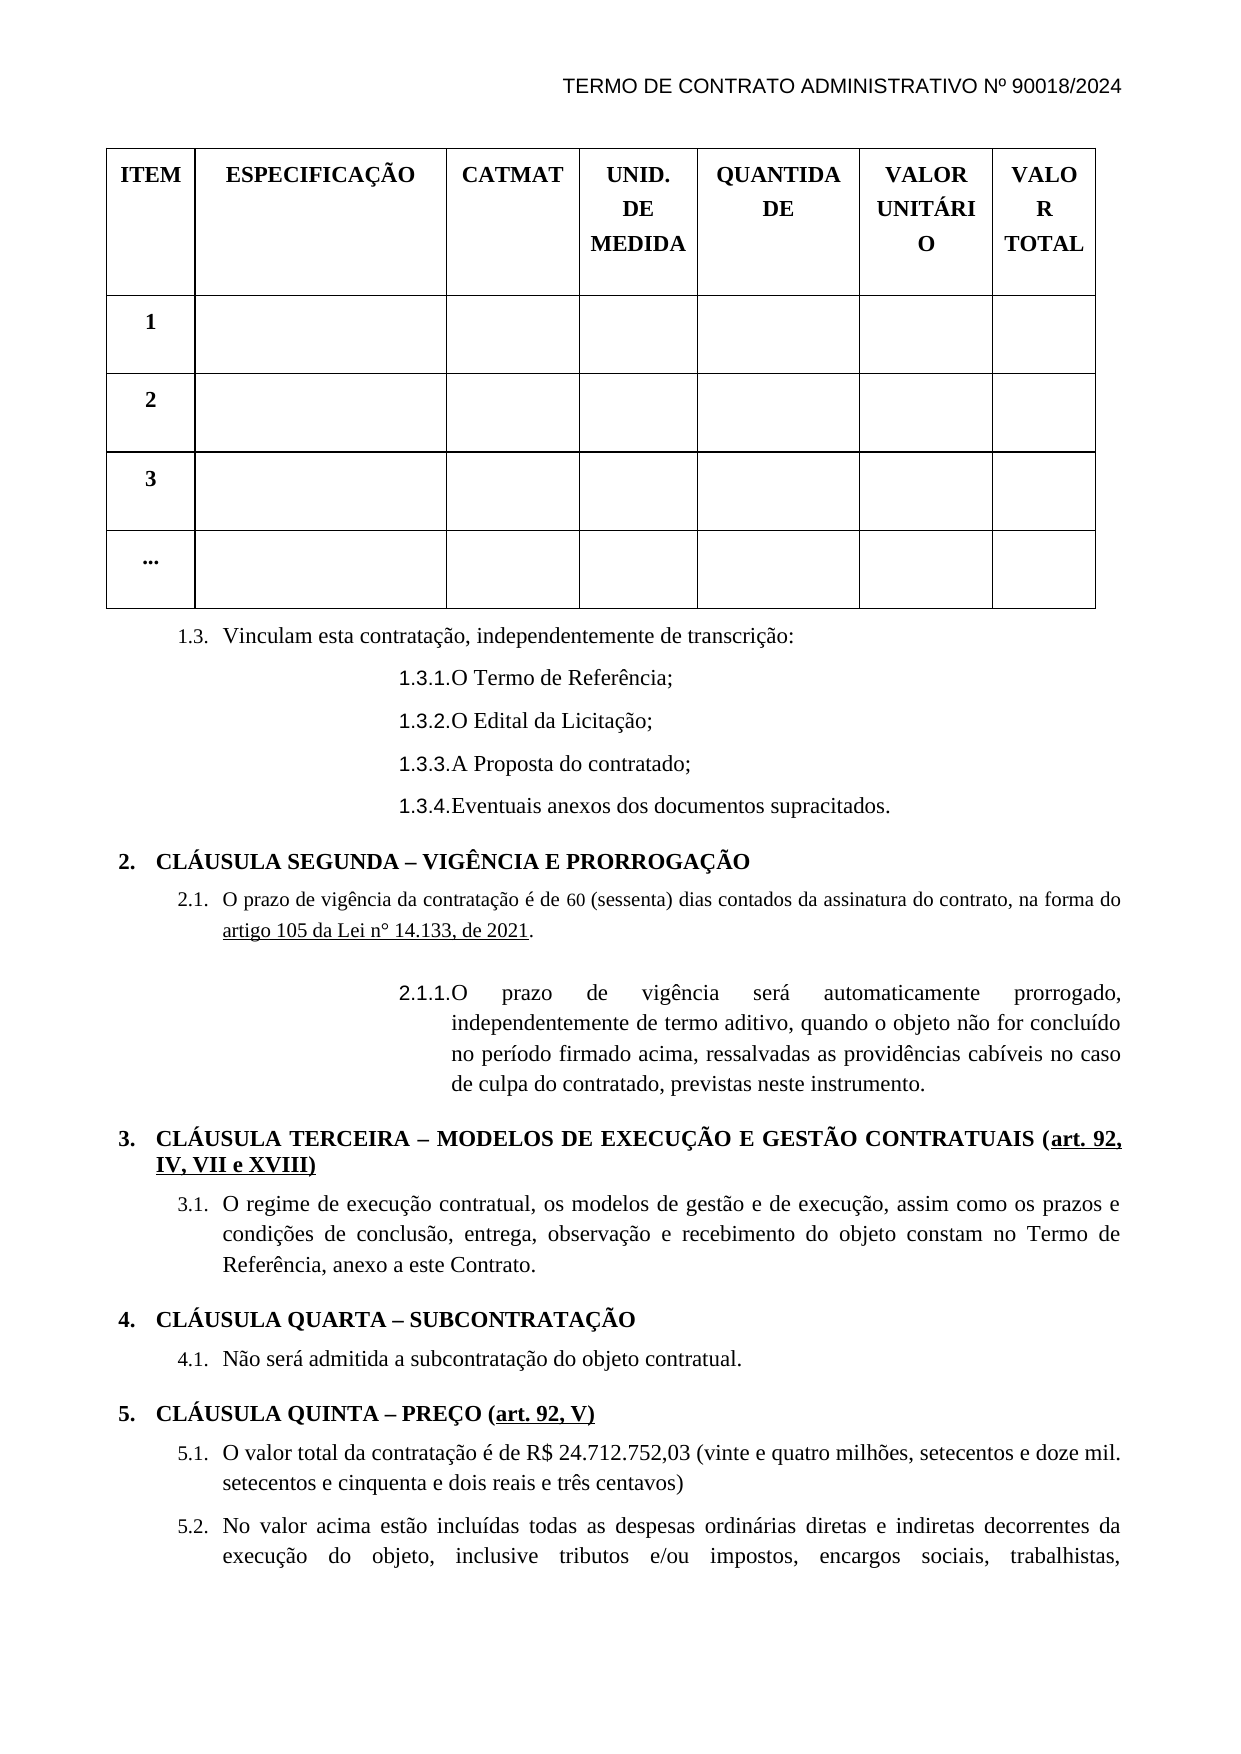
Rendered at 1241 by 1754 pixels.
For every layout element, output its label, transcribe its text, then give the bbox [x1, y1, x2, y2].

text CLÁUSULA TERCEIRA – MODELOS DE EXECUÇÃO E GESTÃO CONTRATUAIS (art. 92, IV, VII e XVIII) [118, 1125, 1122, 1178]
table_cell [698, 453, 859, 530]
table_cell [196, 296, 446, 373]
table_cell [860, 374, 992, 451]
table_header QUANTIDADE [698, 149, 859, 294]
table_cell [196, 453, 446, 530]
table_cell [698, 296, 859, 373]
table_cell [993, 296, 1095, 373]
table_cell [580, 296, 697, 373]
table_cell [447, 296, 579, 373]
table_cell [993, 453, 1095, 530]
table_cell [447, 531, 579, 608]
text O valor total da contratação é de R$ 24.712.752,03 (vinte e quatro milhões, setecentos e doze mil. setecentos e cinquenta e dois reais e três centavos) [177, 1439, 1122, 1495]
table_cell [196, 531, 446, 608]
table_cell [993, 531, 1095, 608]
table_header ESPECIFICAÇÃO [196, 149, 446, 294]
table_header ITEM [107, 149, 194, 294]
table_cell [447, 453, 579, 530]
table_cell [698, 374, 859, 451]
text CLÁUSULA QUINTA – PREÇO (art. 92, V) [118, 1400, 1122, 1426]
text Não será admitida a subcontratação do objeto contratual. [177, 1345, 1122, 1371]
table_cell [698, 531, 859, 608]
text Eventuais anexos dos documentos supracitados. [399, 793, 1122, 819]
table_header VALOR TOTAL [993, 149, 1095, 294]
text O prazo de vigência da contratação é de 60 (sessenta) dias contados da assinatura do contrato, na forma do artigo 105 da Lei n° 14.133, de 2021. [177, 887, 1122, 942]
table_cell [860, 453, 992, 530]
table_cell [196, 374, 446, 451]
table_cell 2 [107, 374, 194, 451]
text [177, 1512, 1122, 1568]
text CLÁUSULA QUARTA – SUBCONTRATAÇÃO [118, 1306, 1122, 1332]
table_cell [580, 453, 697, 530]
table_cell [580, 374, 697, 451]
table_cell [993, 374, 1095, 451]
table_cell ... [107, 531, 194, 608]
text Vinculam esta contratação, independentemente de transcrição: [177, 622, 1122, 648]
table_cell [860, 296, 992, 373]
text O Termo de Referência; [399, 664, 1122, 691]
text O Edital da Licitação; [399, 707, 1122, 733]
table_cell [580, 531, 697, 608]
table_cell [860, 531, 992, 608]
text O prazo de vigência será automaticamente prorrogado, independentemente de termo aditivo, quando o objeto não for concluído no período firmado acima, ressalvadas as providências cabíveis no caso de culpa do contratado, previstas neste instrumento. [399, 979, 1122, 1096]
table_header UNID. DE MEDIDA [580, 149, 697, 294]
text CLÁUSULA SEGUNDA – VIGÊNCIA E PRORROGAÇÃO [118, 848, 1122, 874]
text A Proposta do contratado; [399, 750, 1122, 776]
table_header VALOR UNITÁRIO [860, 149, 992, 294]
table_header CATMAT [447, 149, 579, 294]
text O regime de execução contratual, os modelos de gestão e de execução, assim como os prazos e condições de conclusão, entrega, observação e recebimento do objeto constam no Termo de Referência, anexo a este Contrato. [177, 1190, 1122, 1277]
table_cell [447, 374, 579, 451]
table_cell 1 [107, 296, 194, 373]
table_cell 3 [107, 453, 194, 530]
